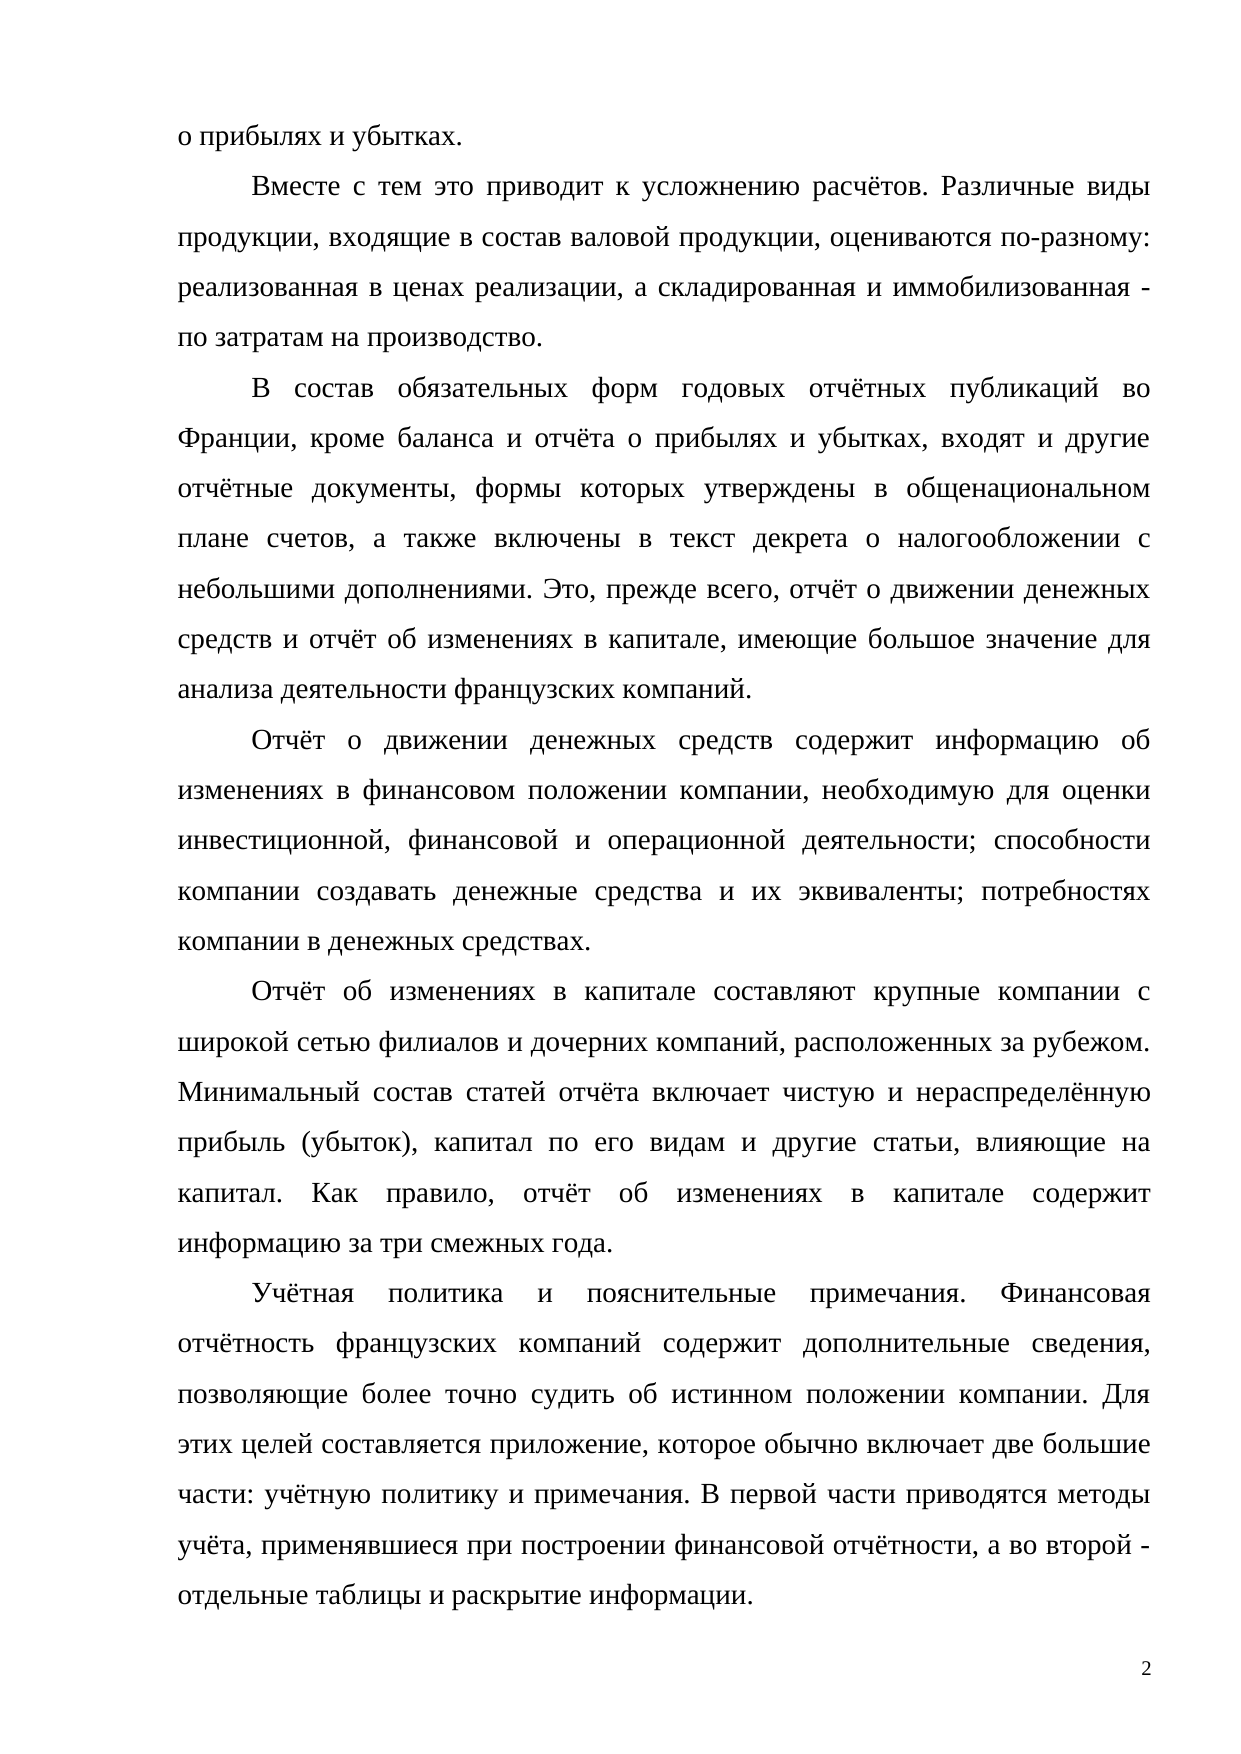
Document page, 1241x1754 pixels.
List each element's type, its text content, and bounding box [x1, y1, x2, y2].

text Отчёт о движении денежных средств содержит информацию об изменениях в финансовом положении компании, необходимую для оценки инвестиционной, финансовой и операционной деятельности; способности компании создавать денежные средства и их эквиваленты; потребностях компании в денежных средствах. [177, 722, 1152, 957]
text Учётная политика и пояснительные примечания. Финансовая отчётность французских компаний содержит дополнительные сведения, позволяющие более точно судить об истинном положении компании. Для этих целей составляется приложение, которое обычно включает две большие части: учётную политику и примечания. В первой части приводятся методы учёта, применявшиеся при построении финансовой отчётности, а во второй - отдельные таблицы и раскрытие информации. [177, 1275, 1152, 1611]
text Отчёт об изменениях в капитале составляют крупные компании с широкой сетью филиалов и дочерних компаний, расположенных за рубежом. Минимальный состав статей отчёта включает чистую и нераспределённую прибыль (убыток), капитал по его видам и другие статьи, влияющие на капитал. Как правило, отчёт об изменениях в капитале содержит информацию за три смежных года. [177, 973, 1152, 1258]
text Вместе с тем это приводит к усложнению расчётов. Различные виды продукции, входящие в состав валовой продукции, оцениваются по-разному: реализованная в ценах реализации, а складированная и иммобилизованная - по затратам на производство. [177, 168, 1152, 353]
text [177, 118, 1152, 152]
text В состав обязательных форм годовых отчётных публикаций во Франции, кроме баланса и отчёта о прибылях и убытках, входят и другие отчётные документы, формы которых утверждены в общенациональном плане счетов, а также включены в текст декрета о налогообложении с небольшими дополнениями. Это, прежде всего, отчёт о движении денежных средств и отчёт об изменениях в капитале, имеющие большое значение для анализа деятельности французских компаний. [177, 370, 1152, 705]
